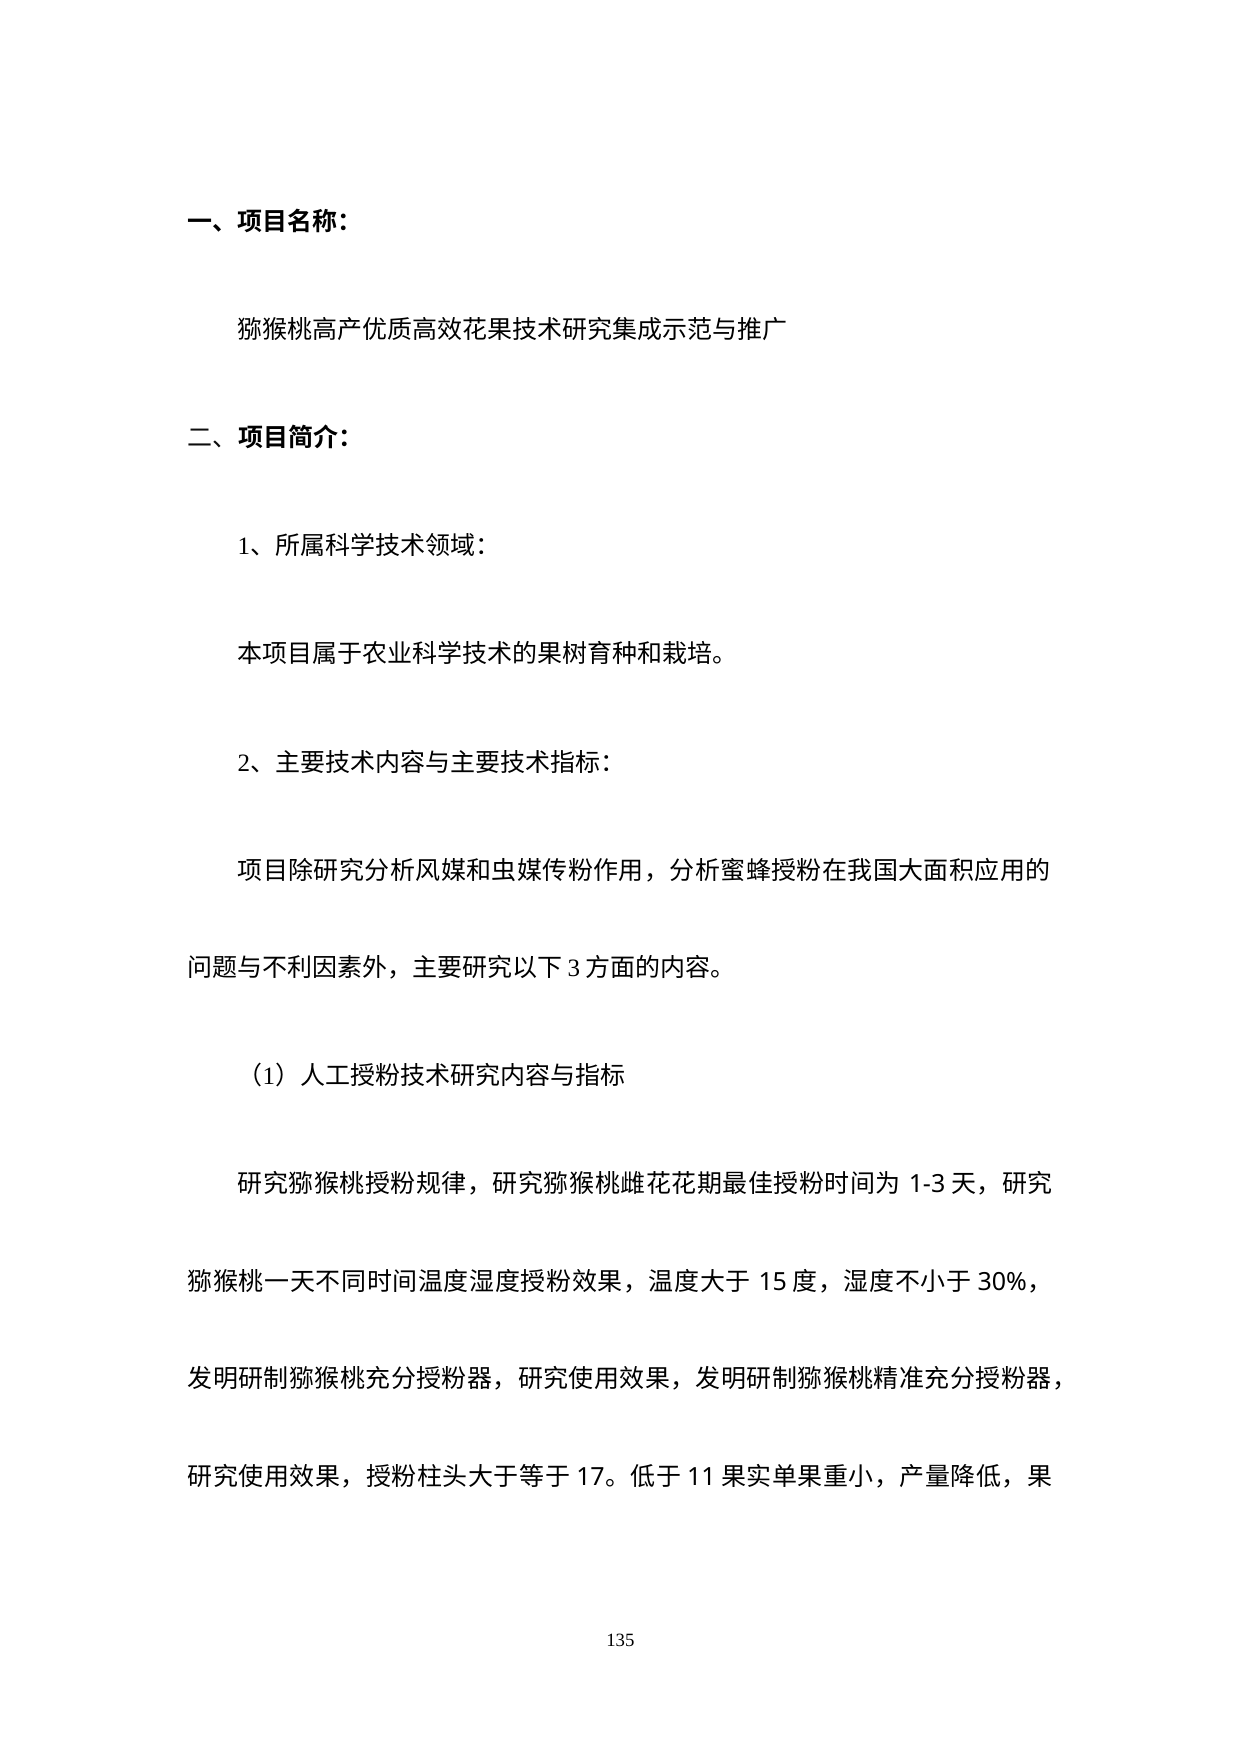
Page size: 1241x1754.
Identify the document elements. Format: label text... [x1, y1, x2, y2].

text 一、项目名称： [187, 187, 1053, 252]
text 本项目属于农业科学技术的果树育种和栽培。 [187, 619, 1053, 684]
text 猕猴桃高产优质高效花果技术研究集成示范与推广 [187, 295, 1053, 360]
text 二、项目简介： [187, 403, 1053, 468]
text 项目除研究分析风媒和虫媒传粉作用，分析蜜蜂授粉在我国大面积应用的问题与不利因素外，主要研究以下3方面的内容。 [187, 836, 1053, 998]
text 1、所属科学技术领域： [187, 511, 1053, 576]
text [187, 1149, 1053, 1507]
text （1）人工授粉技术研究内容与指标 [187, 1041, 1053, 1106]
text 2、主要技术内容与主要技术指标： [187, 728, 1053, 793]
